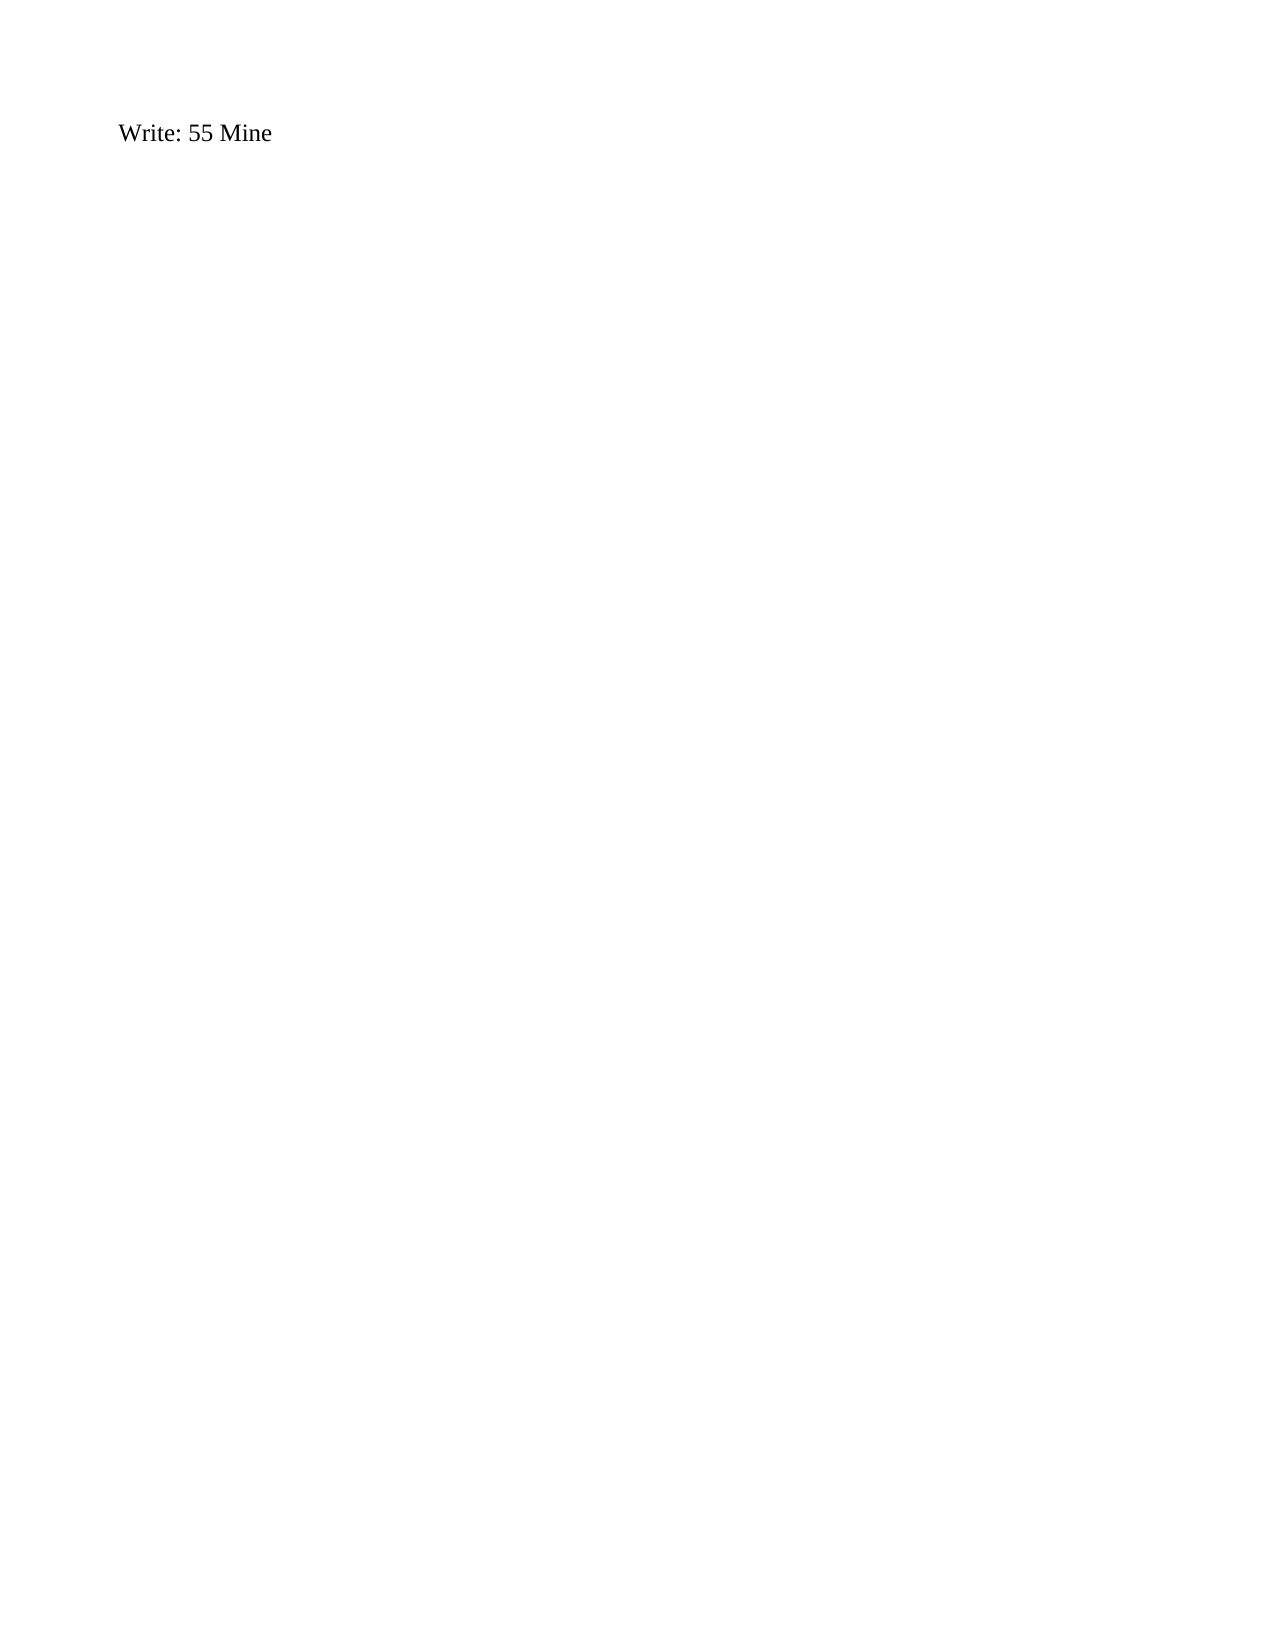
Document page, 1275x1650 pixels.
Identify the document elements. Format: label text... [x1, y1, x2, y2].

text Write: 55 Mine [118, 118, 1157, 147]
